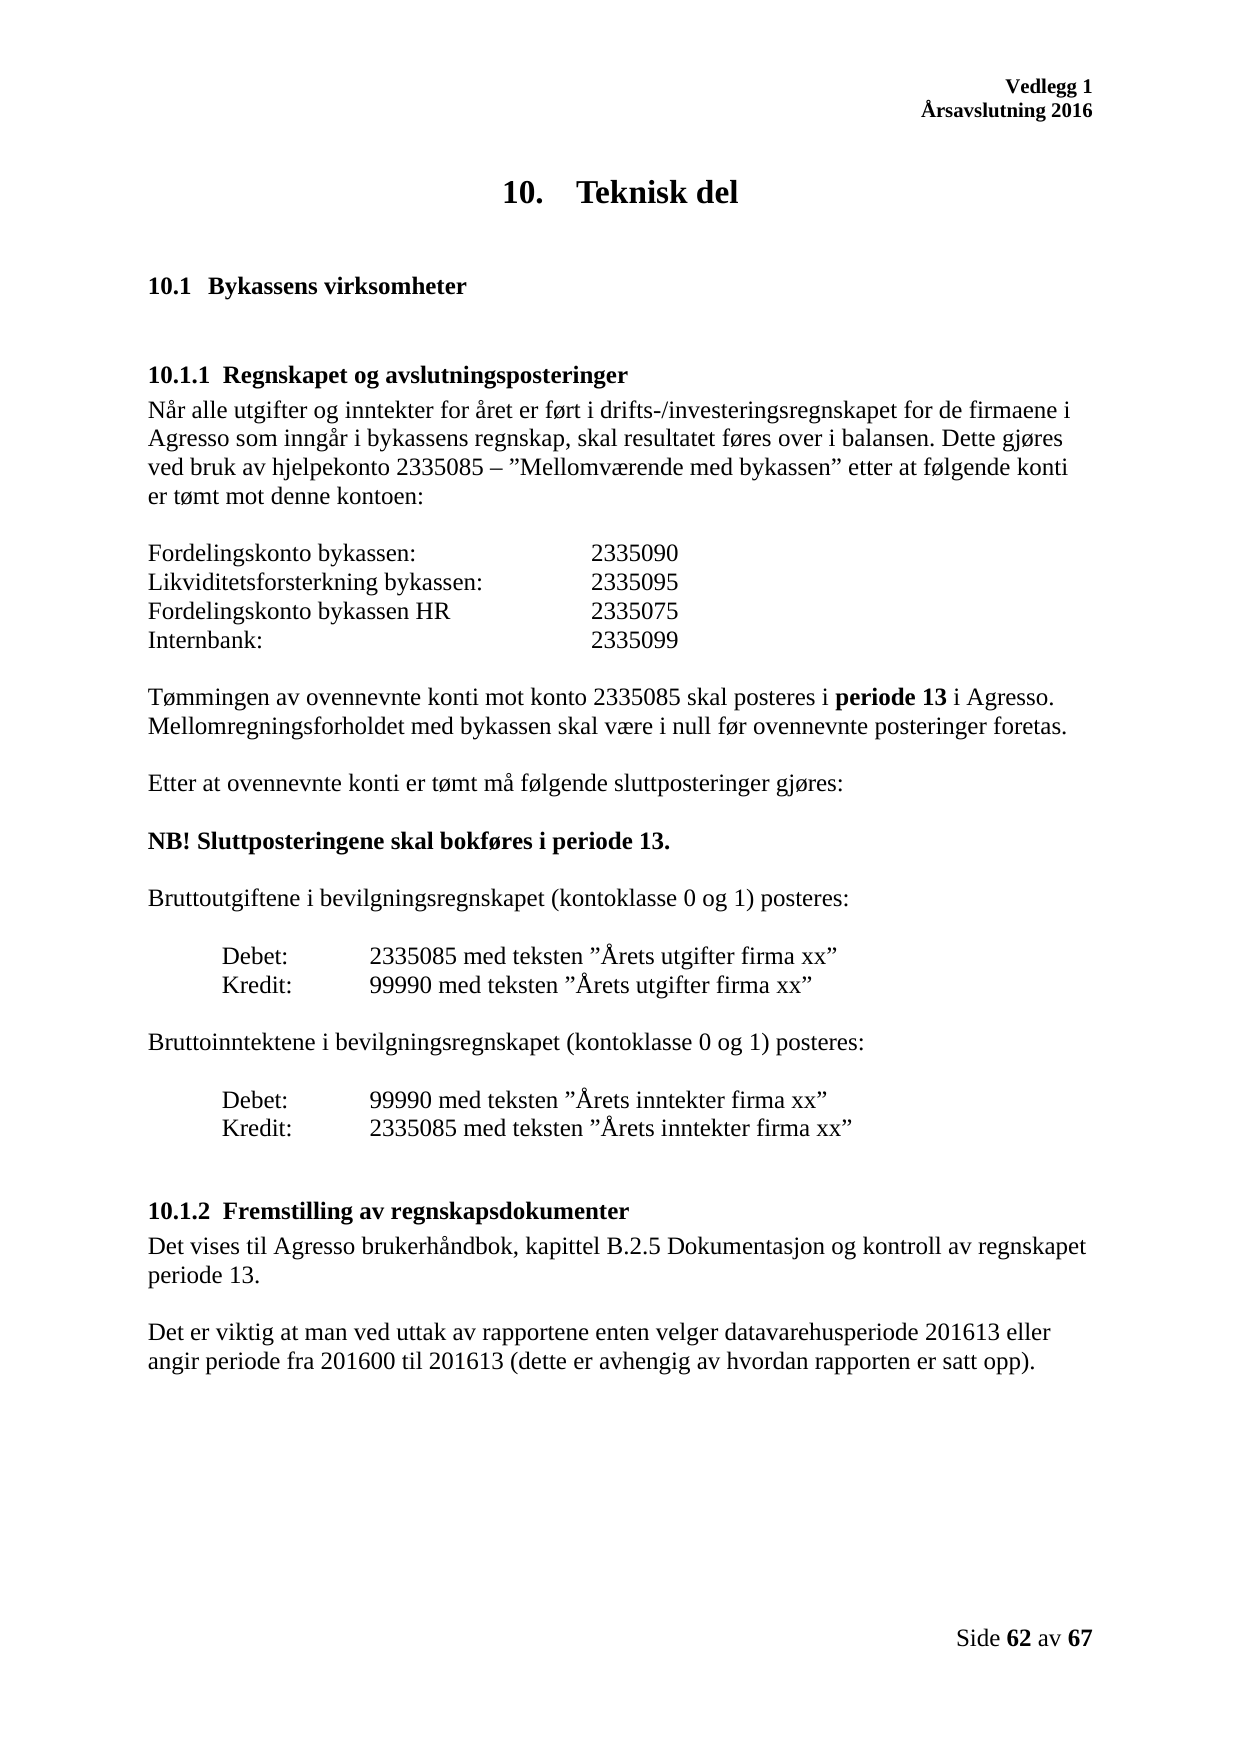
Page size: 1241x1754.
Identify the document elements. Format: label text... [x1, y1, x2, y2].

text Fordelingskonto bykassen: 2335090 [148, 538, 1092, 567]
text Likviditetsforsterkning bykassen: 2335095 [148, 567, 1092, 596]
text Kredit: 99990 med teksten ”Årets utgifter firma xx” [148, 970, 1092, 998]
text Kredit: 2335085 med teksten ”Årets inntekter firma xx” [148, 1113, 1092, 1142]
subtitle Bykassens virksomheter [148, 271, 1092, 300]
subtitle Fremstilling av regnskapsdokumenter [148, 1196, 1092, 1225]
text Når alle utgifter og inntekter for året er ført i drifts-/investeringsregnskapet for de firmaene i Agresso som inngår i bykassens regnskap, skal resultatet føres over i balansen. Dette gjøres ved bruk av hjelpekonto 2335085 – ”Mellomværende med bykassen” etter at følgende konti er tømt mot denne kontoen: [148, 395, 1092, 510]
text Fordelingskonto bykassen HR 2335075 [148, 596, 1092, 625]
text Internbank: 2335099 [148, 625, 1092, 653]
text Etter at ovennevnte konti er tømt må følgende sluttposteringer gjøres: [148, 768, 1092, 797]
text Bruttoutgiftene i bevilgningsregnskapet (kontoklasse 0 og 1) posteres: [148, 883, 1092, 912]
text Debet: 99990 med teksten ”Årets inntekter firma xx” [148, 1085, 1092, 1113]
text Debet: 2335085 med teksten ”Årets utgifter firma xx” [148, 941, 1092, 970]
text Bruttoinntektene i bevilgningsregnskapet (kontoklasse 0 og 1) posteres: [148, 1027, 1092, 1056]
text Tømmingen av ovennevnte konti mot konto 2335085 skal posteres i periode 13 i Agresso. Mellomregningsforholdet med bykassen skal være i null før ovennevnte posteringer foretas. [148, 682, 1092, 740]
text Det vises til Agresso brukerhåndbok, kapittel B.2.5 Dokumentasjon og kontroll av regnskapet periode 13. [148, 1231, 1092, 1288]
text Det er viktig at man ved uttak av rapportene enten velger datavarehusperiode 201613 eller angir periode fra 201600 til 201613 (dette er avhengig av hvordan rapporten er satt opp). [148, 1317, 1092, 1375]
subtitle Regnskapet og avslutningsposteringer [148, 360, 1092, 388]
text NB! Sluttposteringene skal bokføres i periode 13. [148, 826, 1092, 855]
subtitle Teknisk del [148, 173, 1092, 211]
